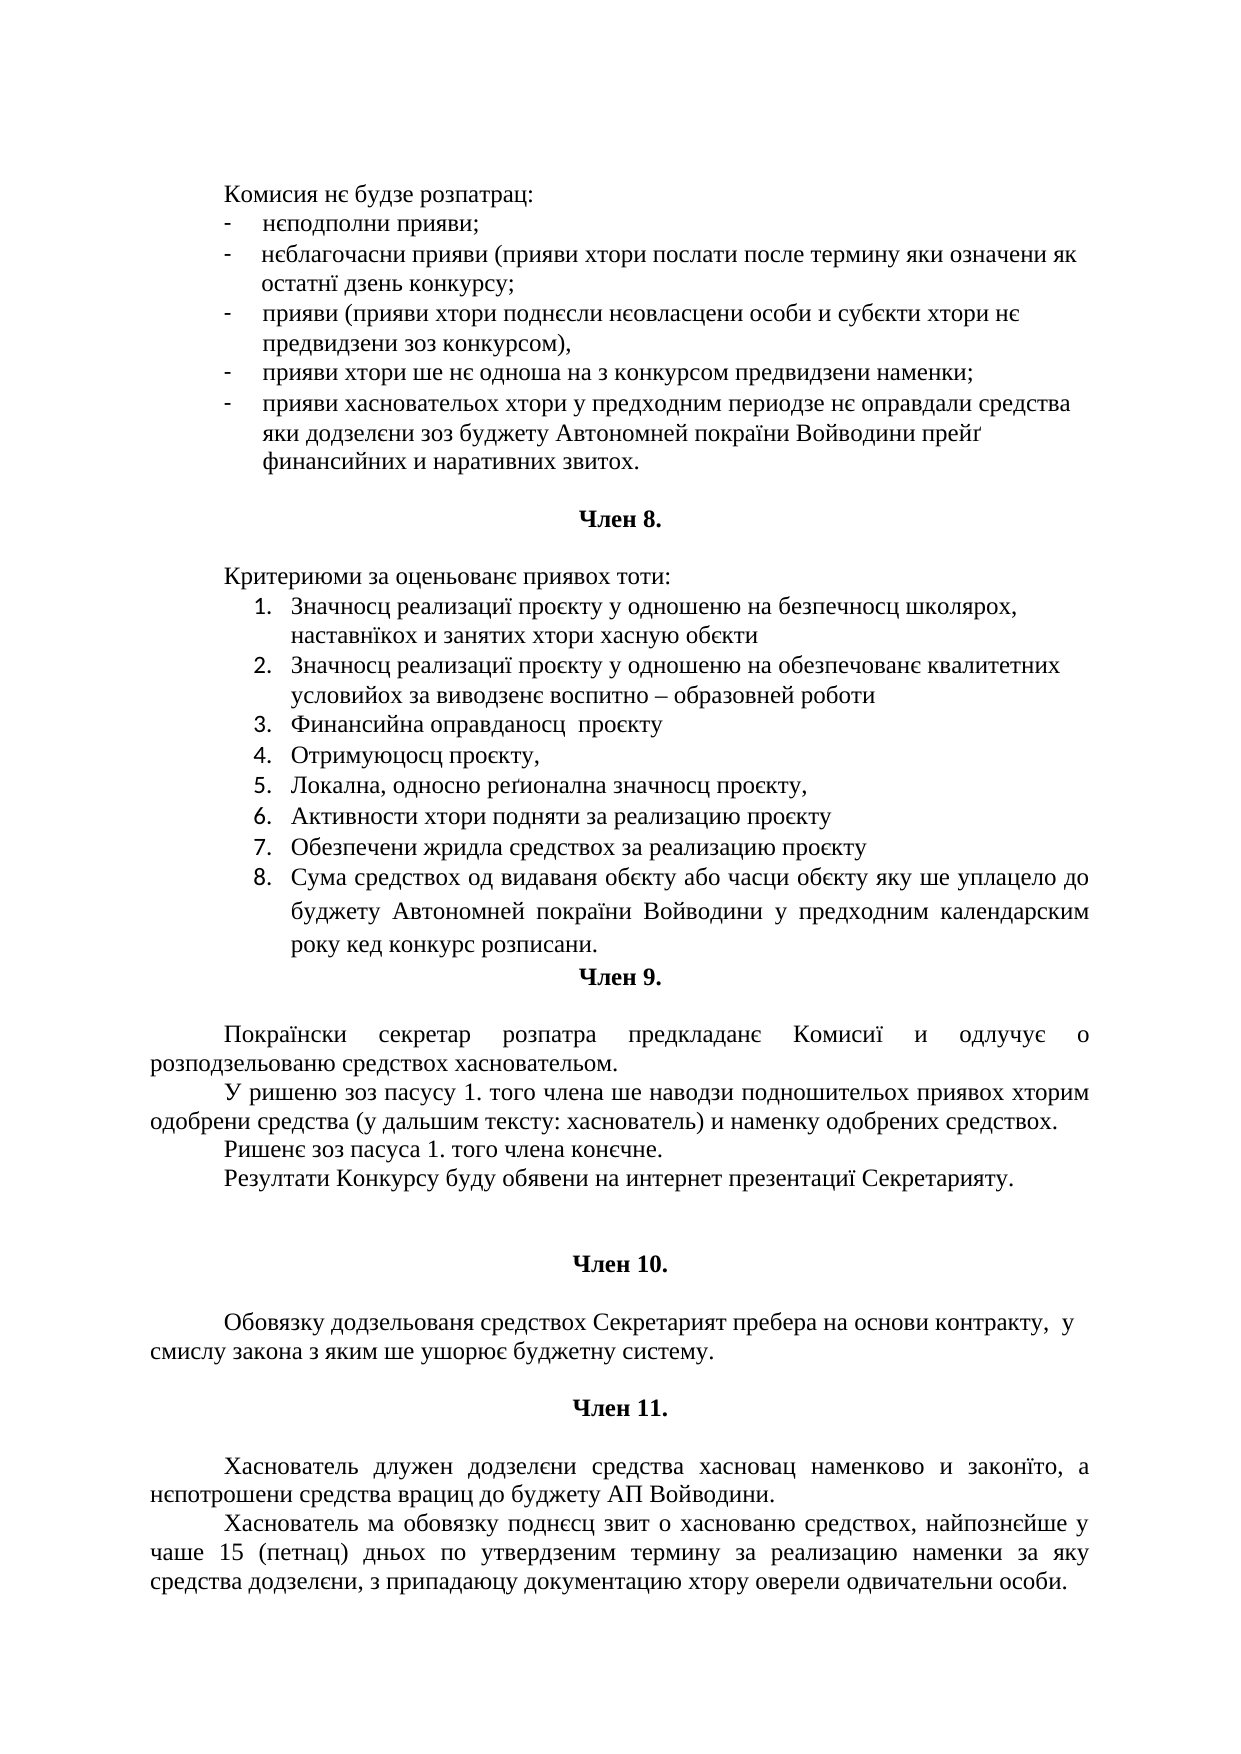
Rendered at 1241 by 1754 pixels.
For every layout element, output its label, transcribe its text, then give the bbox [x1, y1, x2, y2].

list нєподполни прияви; [224, 207, 1090, 238]
text Хаснователь ма обовязку поднєсц звит о хаснованю средствох, найпознєйше у чаше 15 (петнац) дньох по утвердзеним термину за реализацию наменки за яку средства додзелєни, з припадаюцу документацию хтору оверели одвичательни особи. [150, 1508, 1090, 1594]
text У ришеню зоз пасусу 1. того члена ше наводзи подношительох приявох хторим одобрени средства (у дальшим тексту: хаснователь) и наменку одобрених средствох. [150, 1077, 1090, 1134]
list Сума средствох од видаваня обєкту або часци обєкту яку ше уплацело до буджету Автономней покраїни Войводини у предходним календарским року кед конкурс розписани. [253, 861, 1090, 958]
text Члeн 8. [150, 504, 1090, 533]
list Отримуюцосц проєкту, [253, 739, 1090, 770]
list Локална, односно реґионална значносц проєкту, [253, 770, 1090, 800]
text Ришенє зоз пасуса 1. того члeна конєчне. [150, 1134, 1090, 1163]
list прияви (прияви хтори поднєсли нєовласцени особи и субєкти хтори нє предвидзени зоз конкурсом), [224, 297, 1090, 357]
list прияви хтори ше нє одноша на з конкурсом предвидзени наменки; [224, 357, 1090, 387]
text Члeн 10. [150, 1249, 1090, 1278]
list Значносц реализациї проєкту у одношеню на безпечносц школярох, наставнїкох и занятих хтори хасную обєкти [253, 590, 1090, 649]
list нєблагочасни прияви (прияви хтори послати после термину яки означени як остатнї дзень конкурсу; [224, 238, 1090, 297]
text Хаснователь длужен додзелєни средства хасновац наменково и законїто, а нєпотрошени средства врациц до буджету АП Войводини. [150, 1451, 1090, 1508]
list Активности хтори подняти за реализацию проєкту [253, 800, 1090, 831]
list прияви хасновательох хтори у предходним периодзе нє оправдали средства яки додзелєни зоз буджету Автономней покраїни Войводини прейґ финансийних и наративних звитох. [224, 387, 1090, 475]
list Обезпечени жридла средствох за реализацию проєкту [253, 831, 1090, 861]
list Финансийна оправданосц проєкту [253, 709, 1090, 739]
text Критериюми за оценьованє приявох тоти: [150, 561, 1090, 590]
text Комисия нє будзе розпатрац: [150, 179, 1090, 207]
text Члeн 11. [150, 1393, 1090, 1422]
list Значносц реализациї проєкту у одношеню на обезпечованє квалитетних условийох за виводзенє воспитно – образовней роботи [253, 649, 1090, 709]
text Члeн 9. [150, 962, 1090, 991]
text Покраїнски секретар розпатра предкладанє Комисиї и одлучує о розподзельованю средствох хасновательом. [150, 1019, 1090, 1077]
text Резултати Конкурсу буду обявени на интернет презентациї Секретарияту. [150, 1163, 1090, 1192]
text Обовязку додзельованя средствох Секретарият пребера на основи контракту, у смислу закона з яким ше ушорює буджетну систему. [150, 1307, 1090, 1364]
